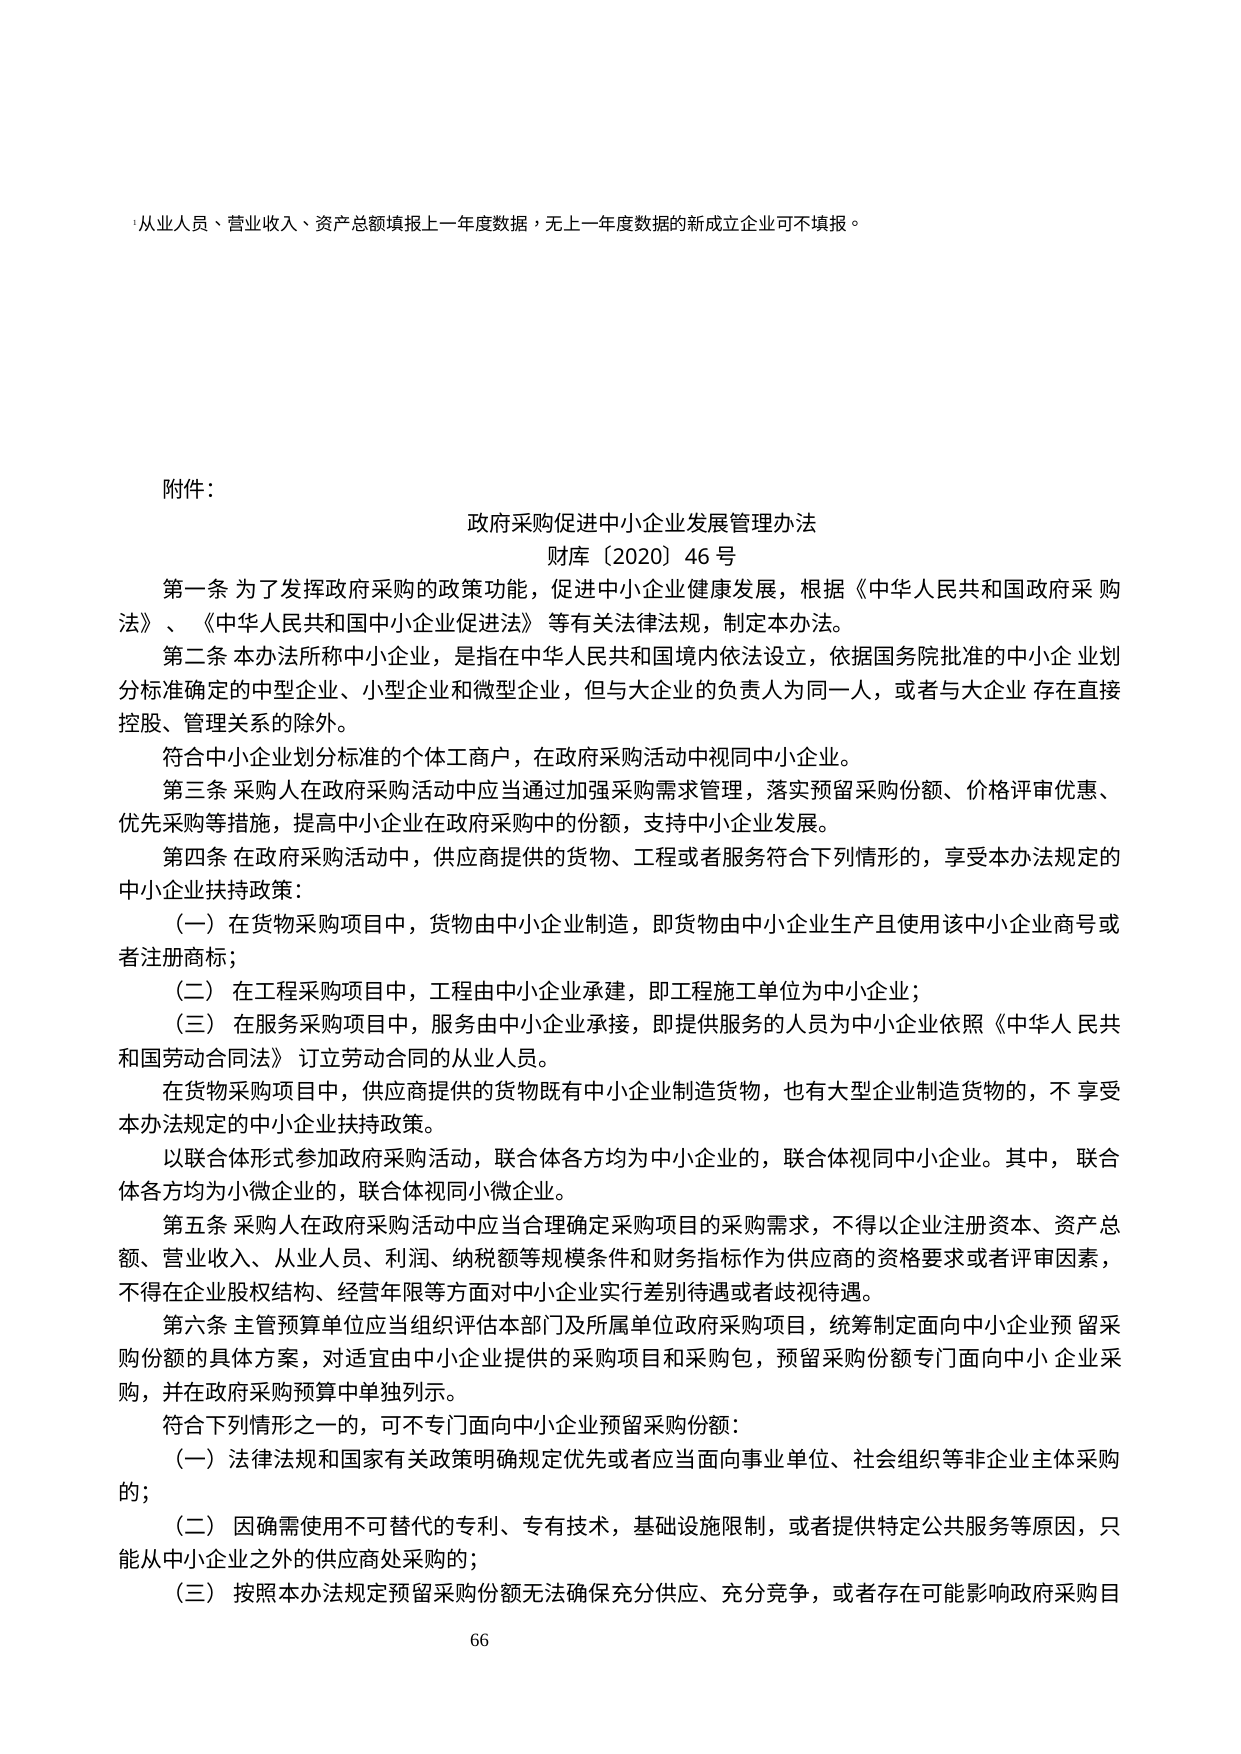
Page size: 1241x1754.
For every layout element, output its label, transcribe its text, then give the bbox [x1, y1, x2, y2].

text 1从业人员、营业收入、资产总额填报上一年度数据，无上一年度数据的新成立企业可不填报。 [118, 206, 1122, 240]
text （二） 因确需使用不可替代的专利、专有技术，基础设施限制，或者提供特定公共服务等原因，只能从中小企业之外的供应商处采购的； [118, 1508, 1122, 1575]
text 第二条 本办法所称中小企业，是指在中华人民共和国境内依法设立，依据国务院批准的中小企 业划分标准确定的中型企业、小型企业和微型企业，但与大企业的负责人为同一人，或者与大企业 存在直接控股、管理关系的除外。 [118, 638, 1122, 739]
text 附件： [118, 471, 1122, 505]
text 第六条 主管预算单位应当组织评估本部门及所属单位政府采购项目，统筹制定面向中小企业预 留采购份额的具体方案，对适宜由中小企业提供的采购项目和采购包，预留采购份额专门面向中小 企业采购，并在政府采购预算中单独列示。 [118, 1307, 1122, 1407]
text 第五条 采购人在政府采购活动中应当合理确定采购项目的采购需求，不得以企业注册资本、资产总额、营业收入、从业人员、利润、纳税额等规模条件和财务指标作为供应商的资格要求或者评审因素，不得在企业股权结构、经营年限等方面对中小企业实行差别待遇或者歧视待遇。 [118, 1207, 1122, 1307]
text 第三条 采购人在政府采购活动中应当通过加强采购需求管理，落实预留采购份额、价格评审优惠、优先采购等措施，提高中小企业在政府采购中的份额，支持中小企业发展。 [118, 772, 1122, 839]
text 符合中小企业划分标准的个体工商户，在政府采购活动中视同中小企业。 [118, 739, 1122, 772]
text （二） 在工程采购项目中，工程由中小企业承建，即工程施工单位为中小企业； [118, 973, 1122, 1006]
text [118, 1575, 1122, 1608]
text 第一条 为了发挥政府采购的政策功能，促进中小企业健康发展，根据《中华人民共和国政府采 购法》 、 《中华人民共和国中小企业促进法》 等有关法律法规，制定本办法。 [118, 572, 1122, 638]
text （一）法律法规和国家有关政策明确规定优先或者应当面向事业单位、社会组织等非企业主体采购的； [118, 1441, 1122, 1508]
text 政府采购促进中小企业发展管理办法 [118, 505, 1122, 538]
text 财库〔2020〕46 号 [118, 538, 1122, 572]
text （一）在货物采购项目中，货物由中小企业制造，即货物由中小企业生产且使用该中小企业商号或者注册商标； [118, 906, 1122, 973]
text 在货物采购项目中，供应商提供的货物既有中小企业制造货物，也有大型企业制造货物的，不 享受本办法规定的中小企业扶持政策。 [118, 1073, 1122, 1140]
text 第四条 在政府采购活动中，供应商提供的货物、工程或者服务符合下列情形的，享受本办法规定的中小企业扶持政策： [118, 839, 1122, 906]
text 符合下列情形之一的，可不专门面向中小企业预留采购份额： [118, 1407, 1122, 1441]
text （三） 在服务采购项目中，服务由中小企业承接，即提供服务的人员为中小企业依照《中华人 民共和国劳动合同法》 订立劳动合同的从业人员。 [118, 1006, 1122, 1073]
text 以联合体形式参加政府采购活动，联合体各方均为中小企业的，联合体视同中小企业。其中， 联合体各方均为小微企业的，联合体视同小微企业。 [118, 1140, 1122, 1207]
